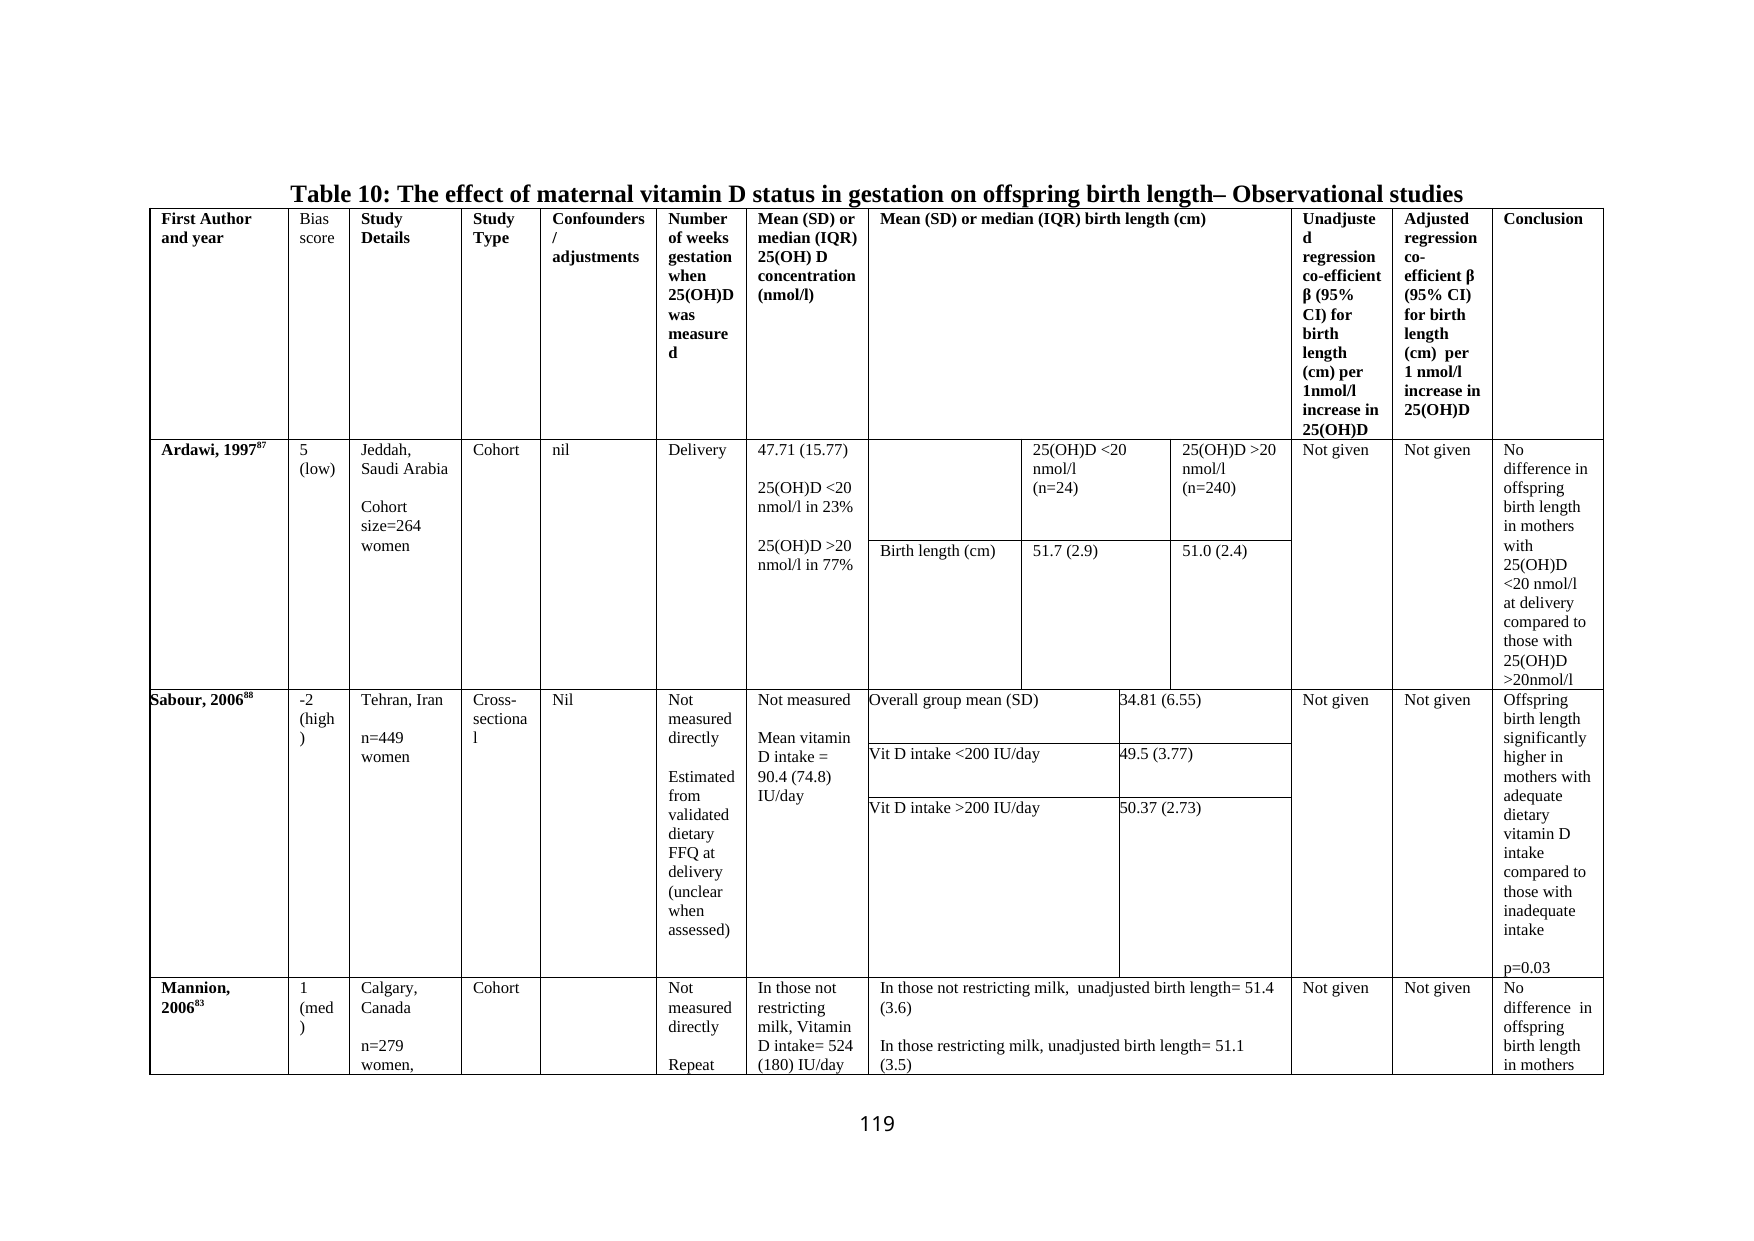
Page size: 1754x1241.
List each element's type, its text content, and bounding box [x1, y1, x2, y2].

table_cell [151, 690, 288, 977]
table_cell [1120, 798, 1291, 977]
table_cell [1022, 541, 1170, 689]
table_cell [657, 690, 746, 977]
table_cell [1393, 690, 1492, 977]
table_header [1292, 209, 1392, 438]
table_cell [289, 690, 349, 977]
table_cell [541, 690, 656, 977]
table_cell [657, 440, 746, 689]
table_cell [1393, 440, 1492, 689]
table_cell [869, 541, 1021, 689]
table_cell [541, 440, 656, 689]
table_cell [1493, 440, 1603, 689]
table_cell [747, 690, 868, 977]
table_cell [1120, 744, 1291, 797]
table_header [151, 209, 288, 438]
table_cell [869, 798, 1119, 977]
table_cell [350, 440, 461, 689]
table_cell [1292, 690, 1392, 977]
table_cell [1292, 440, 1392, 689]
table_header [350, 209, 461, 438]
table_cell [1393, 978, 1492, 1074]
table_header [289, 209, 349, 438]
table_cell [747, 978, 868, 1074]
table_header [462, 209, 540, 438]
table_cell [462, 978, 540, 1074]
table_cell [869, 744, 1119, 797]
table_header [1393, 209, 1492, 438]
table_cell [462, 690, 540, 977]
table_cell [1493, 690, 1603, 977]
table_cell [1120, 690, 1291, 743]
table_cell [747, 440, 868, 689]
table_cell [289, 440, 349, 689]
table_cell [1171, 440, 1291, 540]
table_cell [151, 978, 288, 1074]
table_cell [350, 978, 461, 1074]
text Table 10: The effect of maternal vitamin D status in gestation on offspring birth length– Observational studies [150, 179, 1604, 207]
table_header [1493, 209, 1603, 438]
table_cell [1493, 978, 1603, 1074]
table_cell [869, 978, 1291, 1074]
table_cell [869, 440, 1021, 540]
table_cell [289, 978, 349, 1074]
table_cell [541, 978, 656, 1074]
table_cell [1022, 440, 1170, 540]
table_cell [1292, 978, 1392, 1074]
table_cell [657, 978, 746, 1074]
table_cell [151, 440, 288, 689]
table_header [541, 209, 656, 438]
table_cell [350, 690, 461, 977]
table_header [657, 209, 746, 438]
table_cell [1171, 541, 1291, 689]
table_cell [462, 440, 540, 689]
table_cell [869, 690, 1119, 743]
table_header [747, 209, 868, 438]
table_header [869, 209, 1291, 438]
